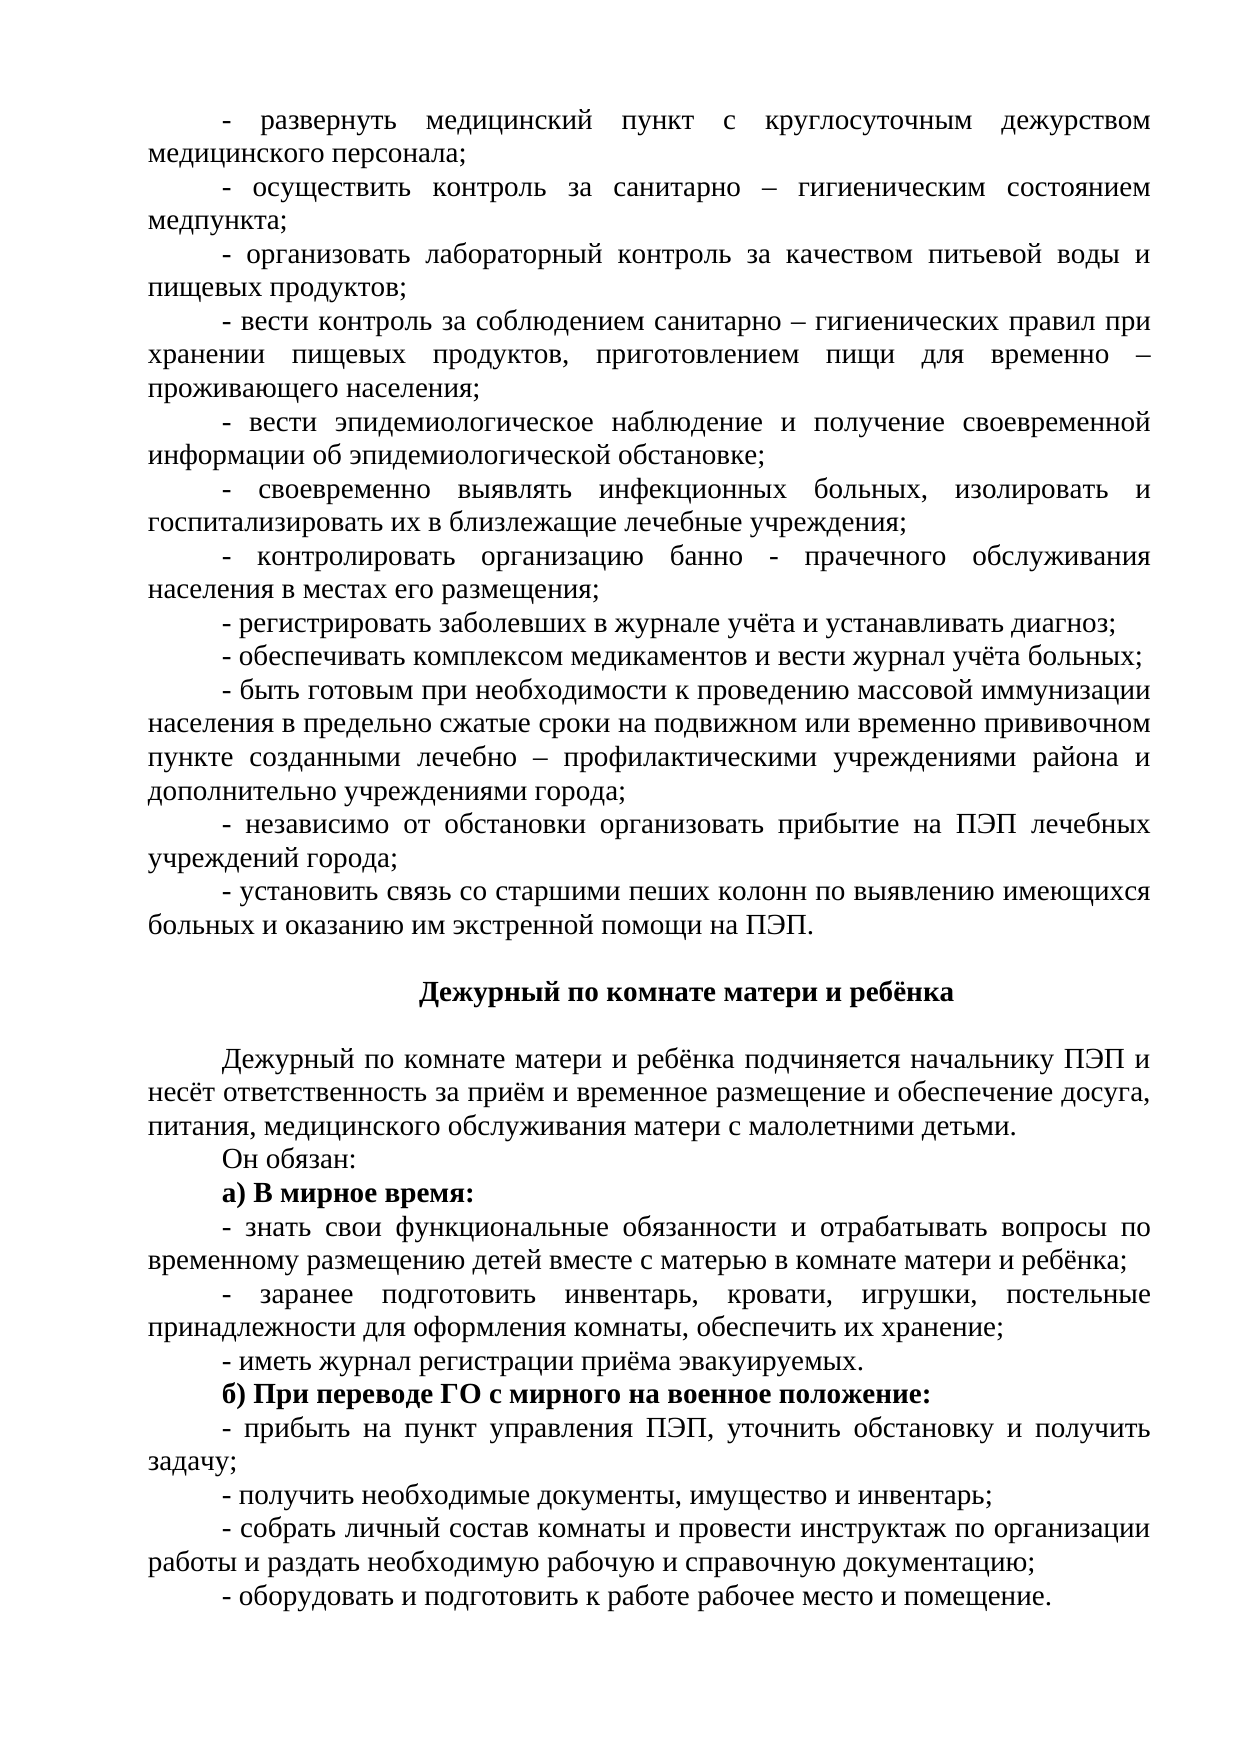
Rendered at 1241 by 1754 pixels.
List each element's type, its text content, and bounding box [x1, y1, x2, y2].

text - собрать личный состав комнаты и провести инструктаж по организации работы и раздать необходимую рабочую и справочную документацию; [148, 1511, 1152, 1578]
text - заранее подготовить инвентарь, кровати, игрушки, постельные принадлежности для оформления комнаты, обеспечить их хранение; [148, 1276, 1152, 1343]
text а) В мирное время: [148, 1175, 1152, 1209]
text б) При переводе ГО с мирного на военное положение: [148, 1376, 1152, 1410]
text Дежурный по комнате матери и ребёнка подчиняется начальнику ПЭП и несёт ответственность за приём и временное размещение и обеспечение досуга, питания, медицинского обслуживания матери с малолетними детьми. [148, 1041, 1152, 1142]
text - иметь журнал регистрации приёма эвакуируемых. [148, 1343, 1152, 1376]
text - регистрировать заболевших в журнале учёта и устанавливать диагноз; [148, 605, 1152, 638]
text - организовать лабораторный контроль за качеством питьевой воды и пищевых продуктов; [148, 236, 1152, 303]
text - вести контроль за соблюдением санитарно – гигиенических правил при хранении пищевых продуктов, приготовлением пищи для временно – проживающего населения; [148, 303, 1152, 404]
text - контролировать организацию банно - прачечного обслуживания населения в местах его размещения; [148, 538, 1152, 605]
text - развернуть медицинский пункт с круглосуточным дежурством медицинского персонала; [148, 102, 1152, 169]
text Он обязан: [148, 1142, 1152, 1175]
text - оборудовать и подготовить к работе рабочее место и помещение. [148, 1578, 1152, 1611]
text - обеспечивать комплексом медикаментов и вести журнал учёта больных; [148, 638, 1152, 672]
text - прибыть на пункт управления ПЭП, уточнить обстановку и получить задачу; [148, 1410, 1152, 1477]
text Дежурный по комнате матери и ребёнка [148, 974, 1152, 1007]
text - получить необходимые документы, имущество и инвентарь; [148, 1477, 1152, 1511]
text - вести эпидемиологическое наблюдение и получение своевременной информации об эпидемиологической обстановке; [148, 404, 1152, 471]
text - своевременно выявлять инфекционных больных, изолировать и госпитализировать их в близлежащие лечебные учреждения; [148, 471, 1152, 538]
text - знать свои функциональные обязанности и отрабатывать вопросы по временному размещению детей вместе с матерью в комнате матери и ребёнка; [148, 1209, 1152, 1276]
text - быть готовым при необходимости к проведению массовой иммунизации населения в предельно сжатые сроки на подвижном или временно прививочном пункте созданными лечебно – профилактическими учреждениями района и дополнительно учреждениями города; [148, 672, 1152, 806]
text - осуществить контроль за санитарно – гигиеническим состоянием медпункта; [148, 169, 1152, 236]
text - независимо от обстановки организовать прибытие на ПЭП лечебных учреждений города; [148, 806, 1152, 873]
text - установить связь со старшими пеших колонн по выявлению имеющихся больных и оказанию им экстренной помощи на ПЭП. [148, 873, 1152, 940]
